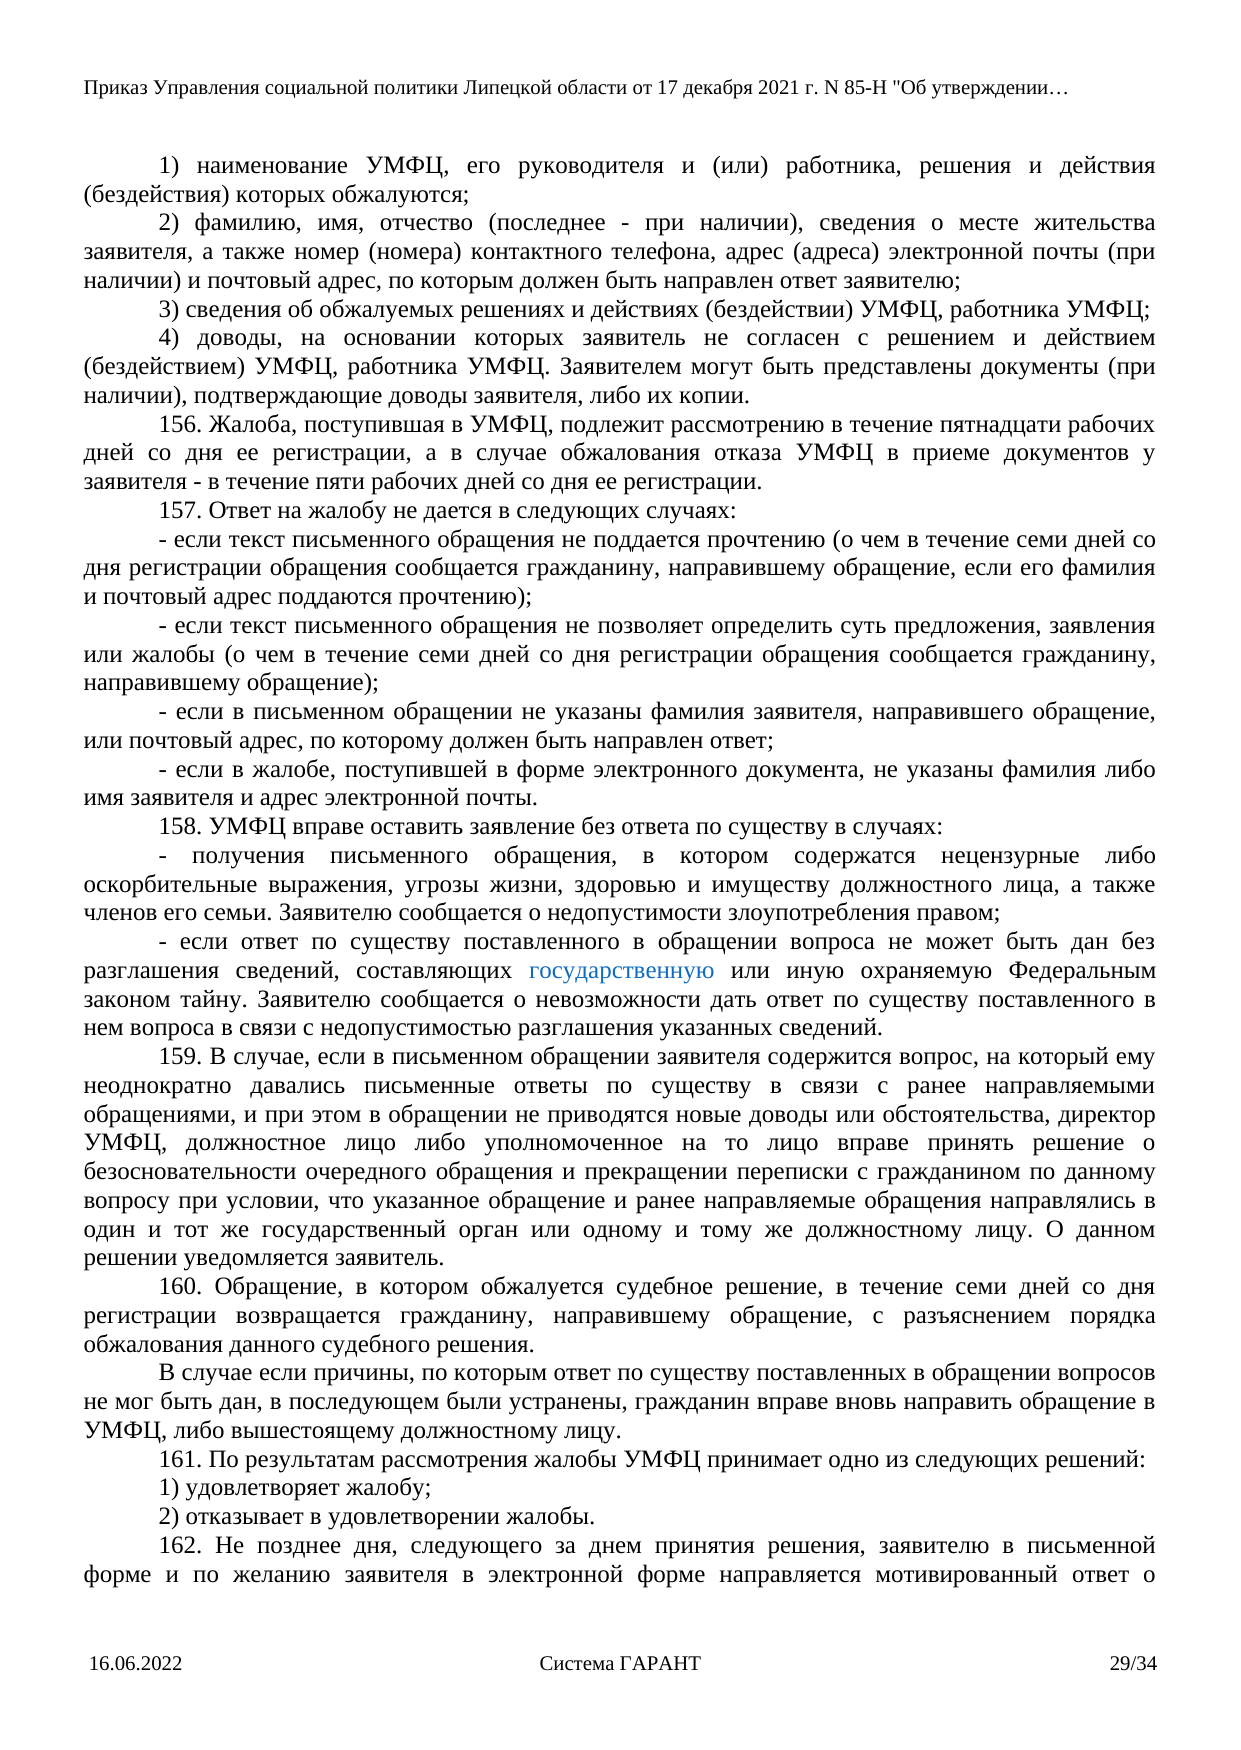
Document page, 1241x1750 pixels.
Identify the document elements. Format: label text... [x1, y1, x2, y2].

text - если в письменном обращении не указаны фамилия заявителя, направившего обращение, или почтовый адрес, по которому должен быть направлен ответ; [83, 696, 1157, 754]
text 2) фамилию, имя, отчество (последнее - при наличии), сведения о месте жительства заявителя, а также номер (номера) контактного телефона, адрес (адреса) электронной почты (при наличии) и почтовый адрес, по которым должен быть направлен ответ заявителю; [83, 207, 1157, 294]
text 161. По результатам рассмотрения жалобы УМФЦ принимает одно из следующих решений: [83, 1444, 1157, 1472]
text - если ответ по существу поставленного в обращении вопроса не может быть дан без разглашения сведений, составляющих государственную или иную охраняемую Федеральным законом тайну. Заявителю сообщается о невозможности дать ответ по существу поставленного в нем вопроса в связи с недопустимостью разглашения указанных сведений. [83, 926, 1157, 1041]
text 160. Обращение, в котором обжалуется судебное решение, в течение семи дней со дня регистрации возвращается гражданину, направившему обращение, с разъяснением порядка обжалования данного судебного решения. [83, 1271, 1157, 1357]
text 3) сведения об обжалуемых решениях и действиях (бездействии) УМФЦ, работника УМФЦ; [83, 294, 1157, 322]
text - если текст письменного обращения не позволяет определить суть предложения, заявления или жалобы (о чем в течение семи дней со дня регистрации обращения сообщается гражданину, направившему обращение); [83, 610, 1157, 696]
text 4) доводы, на основании которых заявитель не согласен с решением и действием (бездействием) УМФЦ, работника УМФЦ. Заявителем могут быть представлены документы (при наличии), подтверждающие доводы заявителя, либо их копии. [83, 322, 1157, 409]
text - если в жалобе, поступившей в форме электронного документа, не указаны фамилия либо имя заявителя и адрес электронной почты. [83, 754, 1157, 811]
text - получения письменного обращения, в котором содержатся нецензурные либо оскорбительные выражения, угрозы жизни, здоровью и имуществу должностного лица, а также членов его семьи. Заявителю сообщается о недопустимости злоупотребления правом; [83, 840, 1157, 926]
text 1) удовлетворяет жалобу; [83, 1472, 1157, 1501]
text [83, 1530, 1157, 1587]
text 158. УМФЦ вправе оставить заявление без ответа по существу в случаях: [83, 811, 1157, 840]
text 156. Жалоба, поступившая в УМФЦ, подлежит рассмотрению в течение пятнадцати рабочих дней со дня ее регистрации, а в случае обжалования отказа УМФЦ в приеме документов у заявителя - в течение пяти рабочих дней со дня ее регистрации. [83, 409, 1157, 495]
text - если текст письменного обращения не поддается прочтению (о чем в течение семи дней со дня регистрации обращения сообщается гражданину, направившему обращение, если его фамилия и почтовый адрес поддаются прочтению); [83, 524, 1157, 610]
text 159. В случае, если в письменном обращении заявителя содержится вопрос, на который ему неоднократно давались письменные ответы по существу в связи с ранее направляемыми обращениями, и при этом в обращении не приводятся новые доводы или обстоятельства, директор УМФЦ, должностное лицо либо уполномоченное на то лицо вправе принять решение о безосновательности очередного обращения и прекращении переписки с гражданином по данному вопросу при условии, что указанное обращение и ранее направляемые обращения направлялись в один и тот же государственный орган или одному и тому же должностному лицу. О данном решении уведомляется заявитель. [83, 1041, 1157, 1271]
text 1) наименование УМФЦ, его руководителя и (или) работника, решения и действия (бездействия) которых обжалуются; [83, 150, 1157, 207]
text 2) отказывает в удовлетворении жалобы. [83, 1501, 1157, 1530]
text 157. Ответ на жалобу не дается в следующих случаях: [83, 495, 1157, 524]
text В случае если причины, по которым ответ по существу поставленных в обращении вопросов не мог быть дан, в последующем были устранены, гражданин вправе вновь направить обращение в УМФЦ, либо вышестоящему должностному лицу. [83, 1357, 1157, 1444]
